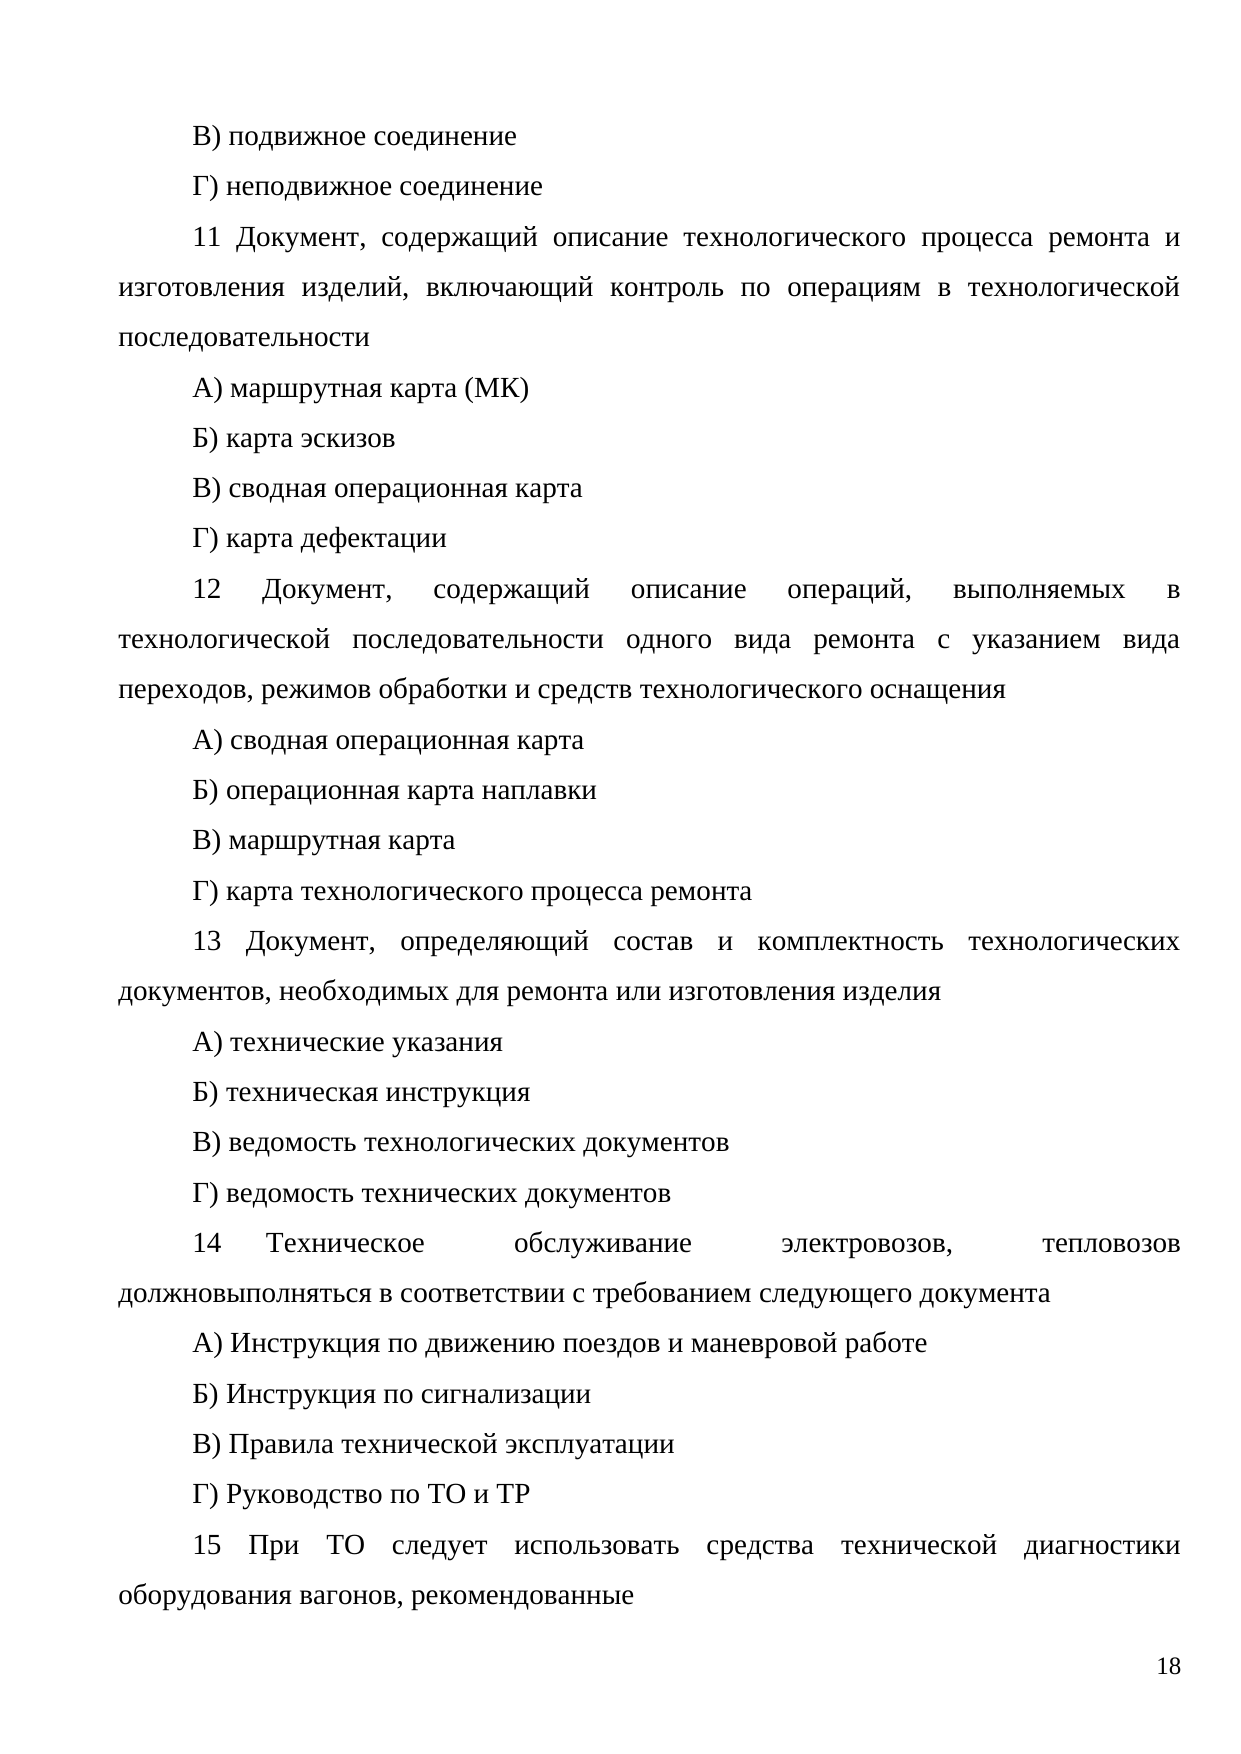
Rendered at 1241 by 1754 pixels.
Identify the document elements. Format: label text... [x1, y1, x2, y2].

text А) сводная операционная карта [118, 722, 1181, 755]
text В) сводная операционная карта [118, 470, 1181, 504]
text Б) Инструкция по сигнализации [118, 1376, 1181, 1409]
text Б) операционная карта наплавки [118, 772, 1181, 806]
text 15 При ТО следует использовать средства технической диагностики оборудования вагонов, рекомендованные [118, 1527, 1181, 1611]
text В) подвижное соединение [118, 118, 1181, 152]
text Б) карта эскизов [118, 420, 1181, 453]
text Г) карта технологического процесса ремонта [118, 873, 1181, 906]
text А) Инструкция по движению поездов и маневровой работе [118, 1326, 1181, 1359]
text 11 Документ, содержащий описание технологического процесса ремонта и изготовления изделий, включающий контроль по операциям в технологической последовательности [118, 219, 1181, 353]
text 14 Техническое обслуживание электровозов, тепловозов должновыполняться в соответствии с требованием следующего документа [118, 1225, 1181, 1309]
text Б) техническая инструкция [118, 1074, 1181, 1108]
text Г) Руководство по ТО и ТР [118, 1477, 1181, 1510]
text 12 Документ, содержащий описание операций, выполняемых в технологической последовательности одного вида ремонта с указанием вида переходов, режимов обработки и средств технологического оснащения [118, 571, 1181, 705]
text В) маршрутная карта [118, 822, 1181, 856]
text А) маршрутная карта (МК) [118, 370, 1181, 403]
text 13 Документ, определяющий состав и комплектность технологических документов, необходимых для ремонта или изготовления изделия [118, 923, 1181, 1007]
text Г) карта дефектации [118, 521, 1181, 554]
text В) ведомость технологических документов [118, 1124, 1181, 1158]
text Г) ведомость технических документов [118, 1175, 1181, 1208]
text А) технические указания [118, 1024, 1181, 1057]
text В) Правила технической эксплуатации [118, 1426, 1181, 1460]
text Г) неподвижное соединение [118, 168, 1181, 202]
